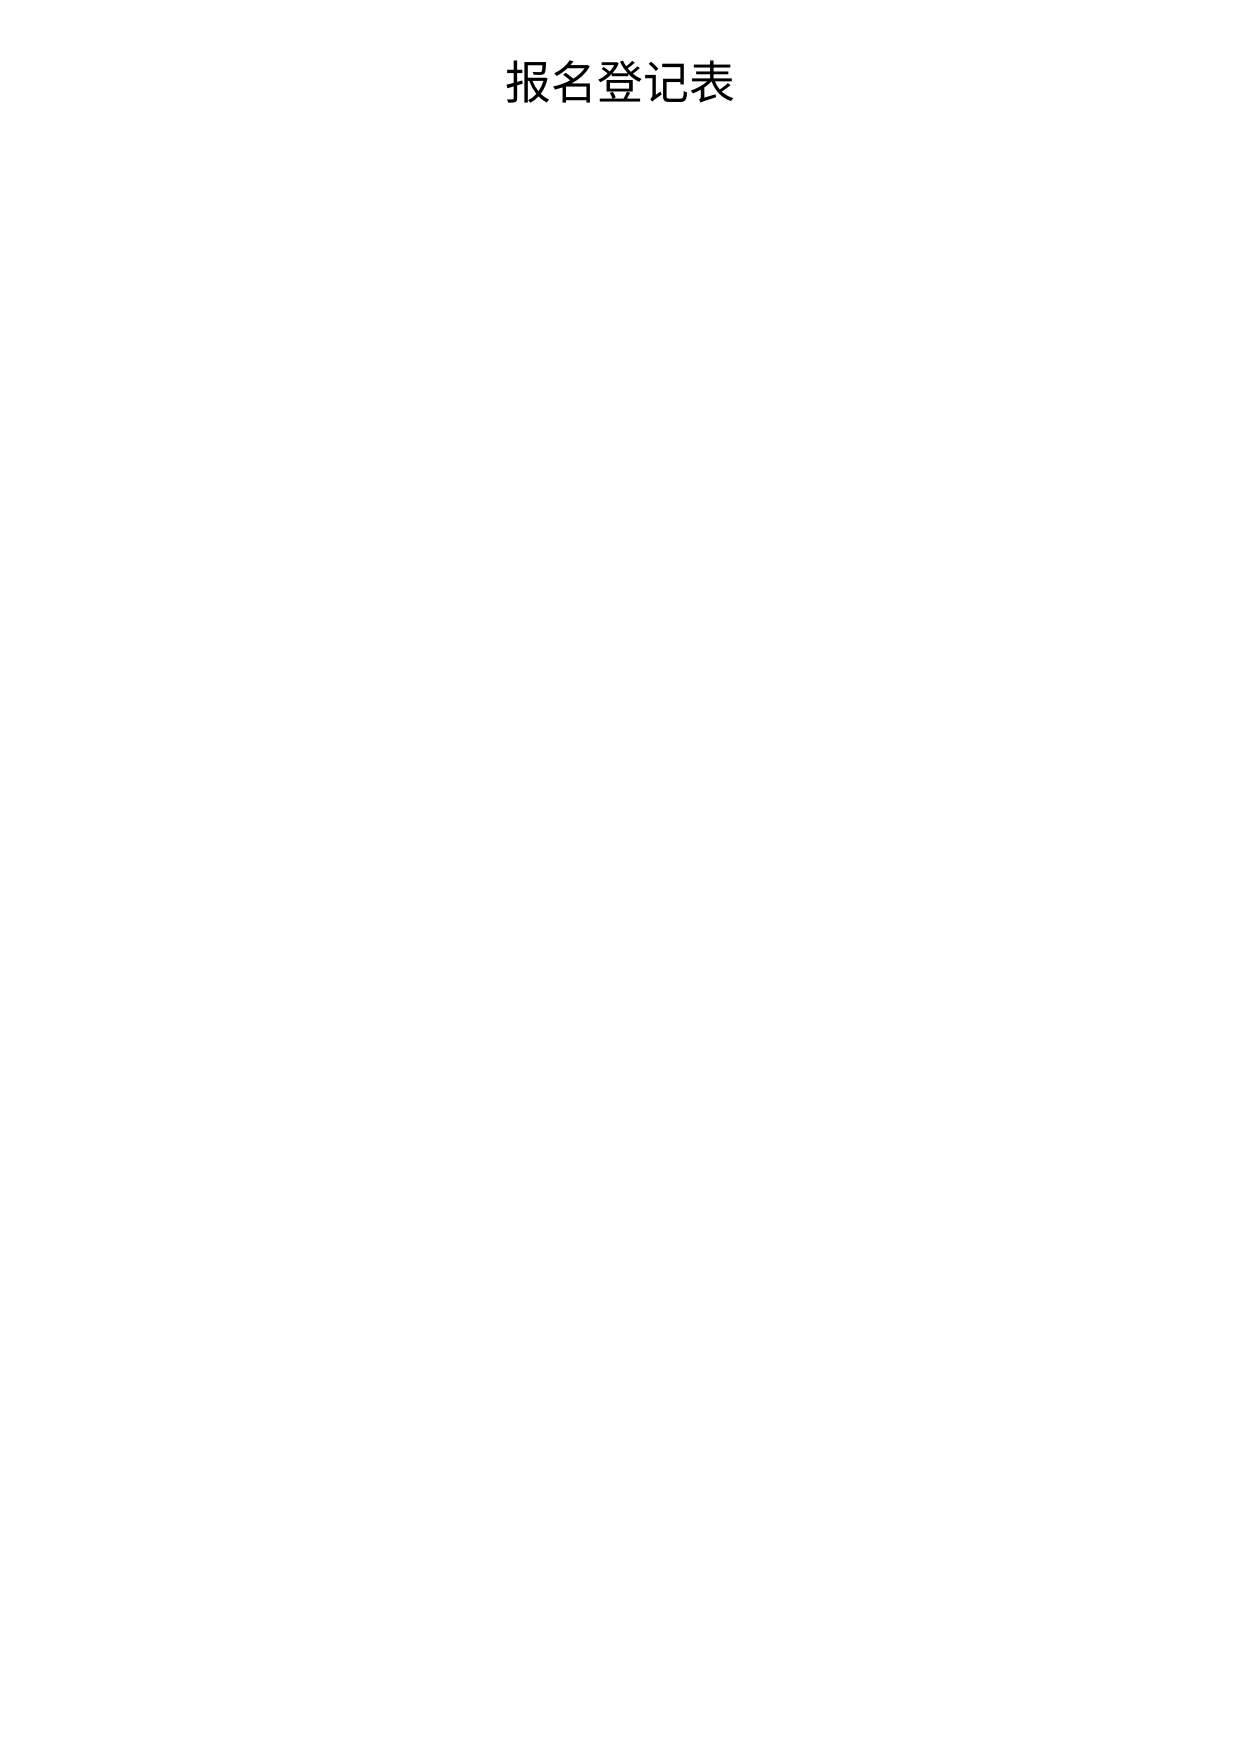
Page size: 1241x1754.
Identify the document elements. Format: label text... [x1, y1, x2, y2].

text 报名登记表 [148, 30, 1092, 128]
